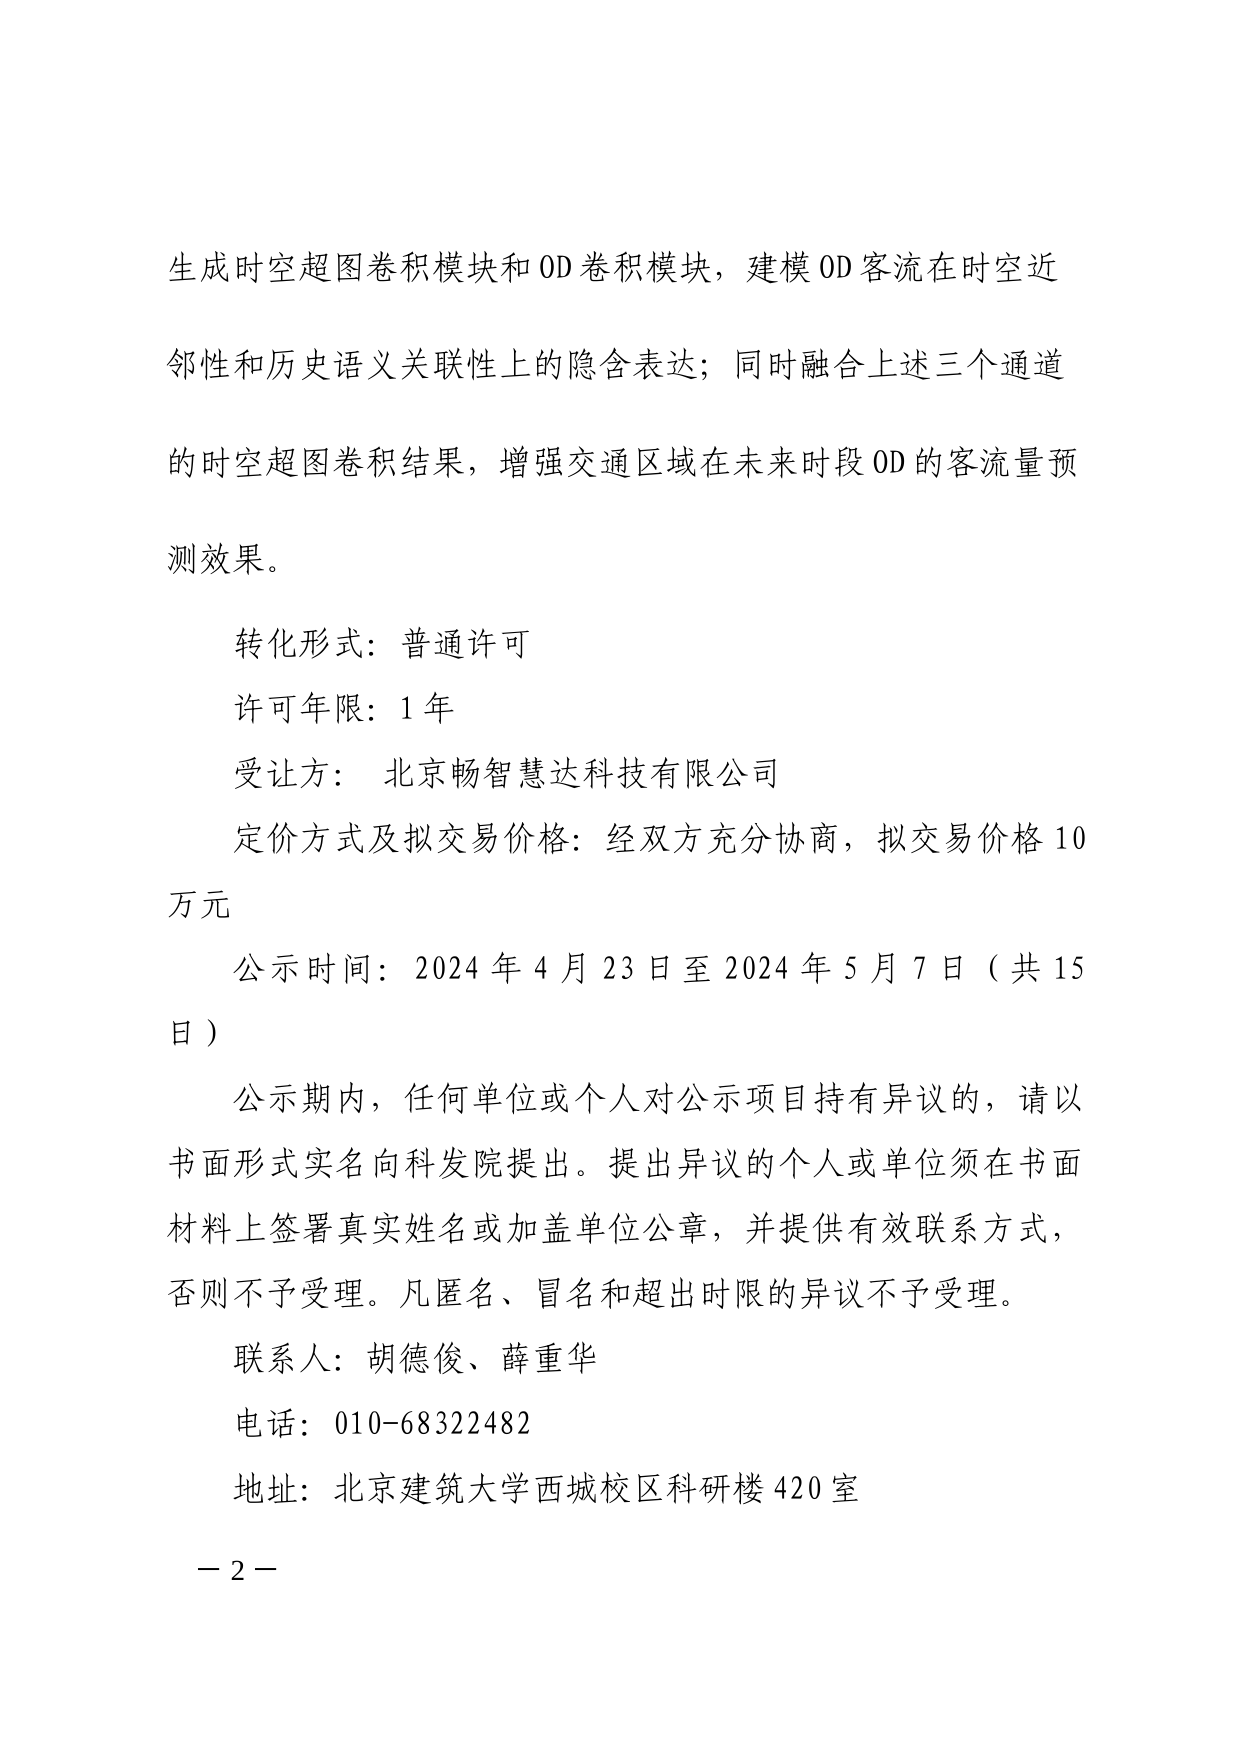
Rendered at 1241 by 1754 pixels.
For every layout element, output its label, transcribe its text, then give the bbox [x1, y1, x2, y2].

text 公示时间：2024年4月23日至2024年5月7日（共15日） [165, 934, 1087, 1064]
text 公示期内，任何单位或个人对公示项目持有异议的，请以书面形式实名向科发院提出。提出异议的个人或单位须在书面材料上签署真实姓名或加盖单位公章，并提供有效联系方式，否则不予受理。凡匿名、冒名和超出时限的异议不予受理。 [165, 1064, 1087, 1324]
text 联系人：胡德俊、薛重华 [165, 1324, 1087, 1389]
text 定价方式及拟交易价格：经双方充分协商，拟交易价格10万元 [165, 804, 1087, 934]
text 地址：北京建筑大学西城校区科研楼420室 [165, 1454, 1087, 1519]
text 电话：010-68322482 [165, 1389, 1087, 1454]
text 转化形式：普通许可 [165, 609, 1087, 674]
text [165, 232, 1087, 590]
text 受让方： 北京畅智慧达科技有限公司 [165, 739, 1087, 804]
text 许可年限：1年 [165, 674, 1087, 739]
